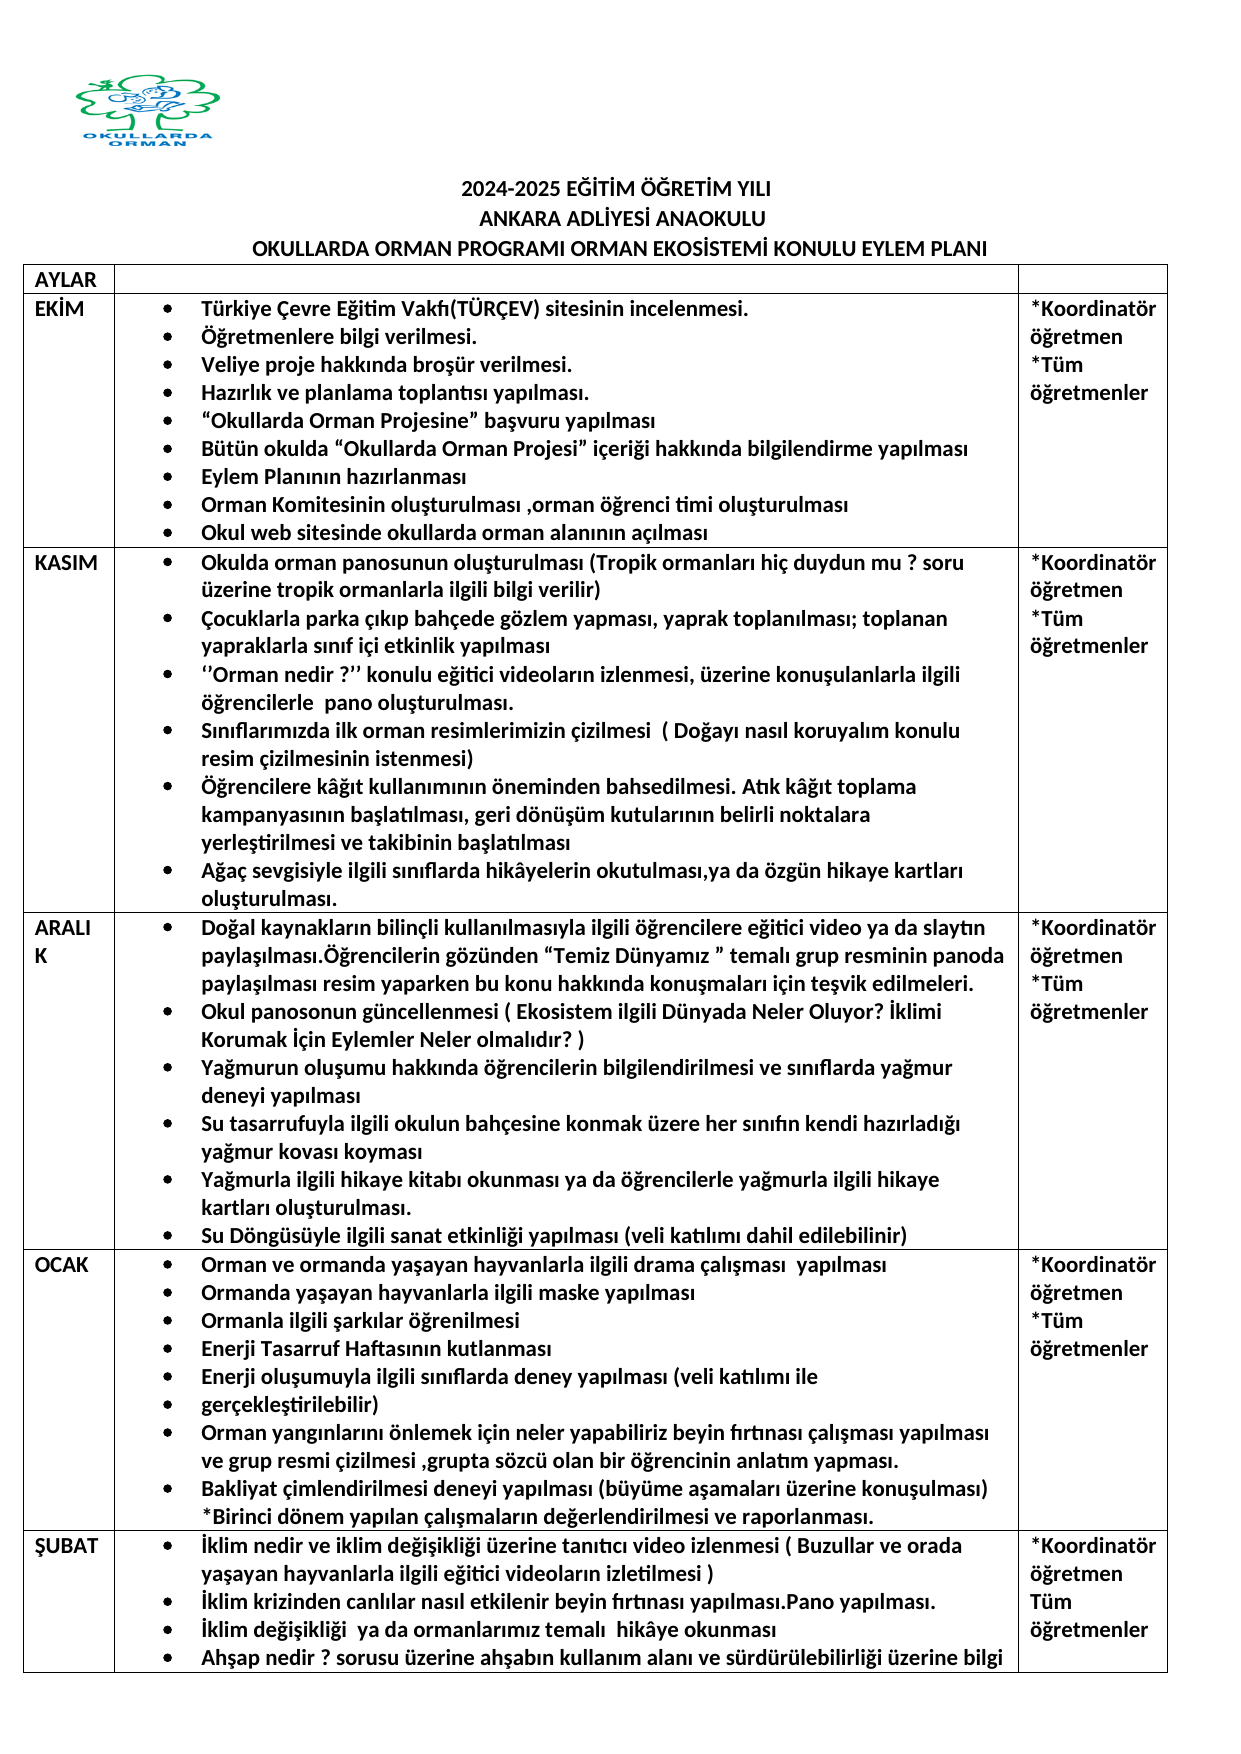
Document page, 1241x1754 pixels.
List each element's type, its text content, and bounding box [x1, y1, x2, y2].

table_cell *Koordinatör öğretmen Tüm öğretmenler [1019, 1531, 1167, 1672]
table_cell ŞUBAT [24, 1531, 114, 1672]
table_cell OCAK [24, 1250, 114, 1530]
table_cell *Koordinatör öğretmen *Tüm öğretmenler [1019, 1250, 1167, 1530]
table_cell Orman ve ormanda yaşayan hayvanlarla ilgili drama çalışması yapılması Ormanda yaşayan hayvanlarla ilgili maske yapılması Ormanla ilgili şarkılar öğrenilmesi Enerji Tasarruf Haftasının kutlanması Enerji oluşumuyla ilgili sınıflarda deney yapılması (veli katılımı ile gerçekleştirilebilir) Orman yangınlarını önlemek için neler yapabiliriz beyin fırtınası çalışması yapılması ve grup resmi çizilmesi ,grupta sözcü olan bir öğrencinin anlatım yapması. Bakliyat çimlendirilmesi deneyi yapılması (büyüme aşamaları üzerine konuşulması) *Birinci dönem yapılan çalışmaların değerlendirilmesi ve raporlanması. [115, 1250, 1018, 1530]
table_cell Türkiye Çevre Eğitim Vakfı(TÜRÇEV) sitesinin incelenmesi. Öğretmenlere bilgi verilmesi. Veliye proje hakkında broşür verilmesi. Hazırlık ve planlama toplantısı yapılması. “Okullarda Orman Projesine” başvuru yapılması Bütün okulda “Okullarda Orman Projesi” içeriği hakkında bilgilendirme yapılması Eylem Planının hazırlanması Orman Komitesinin oluşturulması ,orman öğrenci timi oluşturulması Okul web sitesinde okullarda orman alanının açılması [115, 294, 1018, 547]
table_cell *Koordinatör öğretmen *Tüm öğretmenler [1019, 548, 1167, 912]
table_cell Doğal kaynakların bilinçli kullanılmasıyla ilgili öğrencilere eğitici video ya da slaytın paylaşılması.Öğrencilerin gözünden “Temiz Dünyamız ” temalı grup resminin panoda paylaşılması resim yaparken bu konu hakkında konuşmaları için teşvik edilmeleri. Okul panosonun güncellenmesi ( Ekosistem ilgili Dünyada Neler Oluyor? İklimi Korumak İçin Eylemler Neler olmalıdır? ) Yağmurun oluşumu hakkında öğrencilerin bilgilendirilmesi ve sınıflarda yağmur deneyi yapılması Su tasarrufuyla ilgili okulun bahçesine konmak üzere her sınıfın kendi hazırladığı yağmur kovası koyması Yağmurla ilgili hikaye kitabı okunması ya da öğrencilerle yağmurla ilgili hikaye kartları oluşturulması. Su Döngüsüyle ilgili sanat etkinliği yapılması (veli katılımı dahil edilebilinir) [115, 913, 1018, 1249]
table_header [1019, 265, 1167, 293]
table_cell *Koordinatör öğretmen *Tüm öğretmenler [1019, 294, 1167, 547]
table_header AYLAR [24, 265, 114, 293]
table_header [115, 265, 1018, 293]
table_cell *Koordinatör öğretmen *Tüm öğretmenler [1019, 913, 1167, 1249]
table_cell Okulda orman panosunun oluşturulması (Tropik ormanları hiç duydun mu ? soru üzerine tropik ormanlarla ilgili bilgi verilir) Çocuklarla parka çıkıp bahçede gözlem yapması, yaprak toplanılması; toplanan yapraklarla sınıf içi etkinlik yapılması ‘’Orman nedir ?’’ konulu eğitici videoların izlenmesi, üzerine konuşulanlarla ilgili öğrencilerle pano oluşturulması. Sınıflarımızda ilk orman resimlerimizin çizilmesi ( Doğayı nasıl koruyalım konulu resim çizilmesinin istenmesi) Öğrencilere kâğıt kullanımının öneminden bahsedilmesi. Atık kâğıt toplama kampanyasının başlatılması, geri dönüşüm kutularının belirli noktalara yerleştirilmesi ve takibinin başlatılması Ağaç sevgisiyle ilgili sınıflarda hikâyelerin okutulması,ya da özgün hikaye kartları oluşturulması. [115, 548, 1018, 912]
table_cell EKİM [24, 294, 114, 547]
text 2024-2025 EĞİTİM ÖĞRETİM YILI [75, 174, 1165, 202]
table_cell ARALIK [24, 913, 114, 1249]
text ANKARA ADLİYESİ ANAOKULU [75, 204, 1165, 232]
table_cell KASIM [24, 548, 114, 912]
picture [75, 73, 220, 146]
text OKULLARDA ORMAN PROGRAMI ORMAN EKOSİSTEMİ KONULU EYLEM PLANI [75, 234, 1165, 262]
